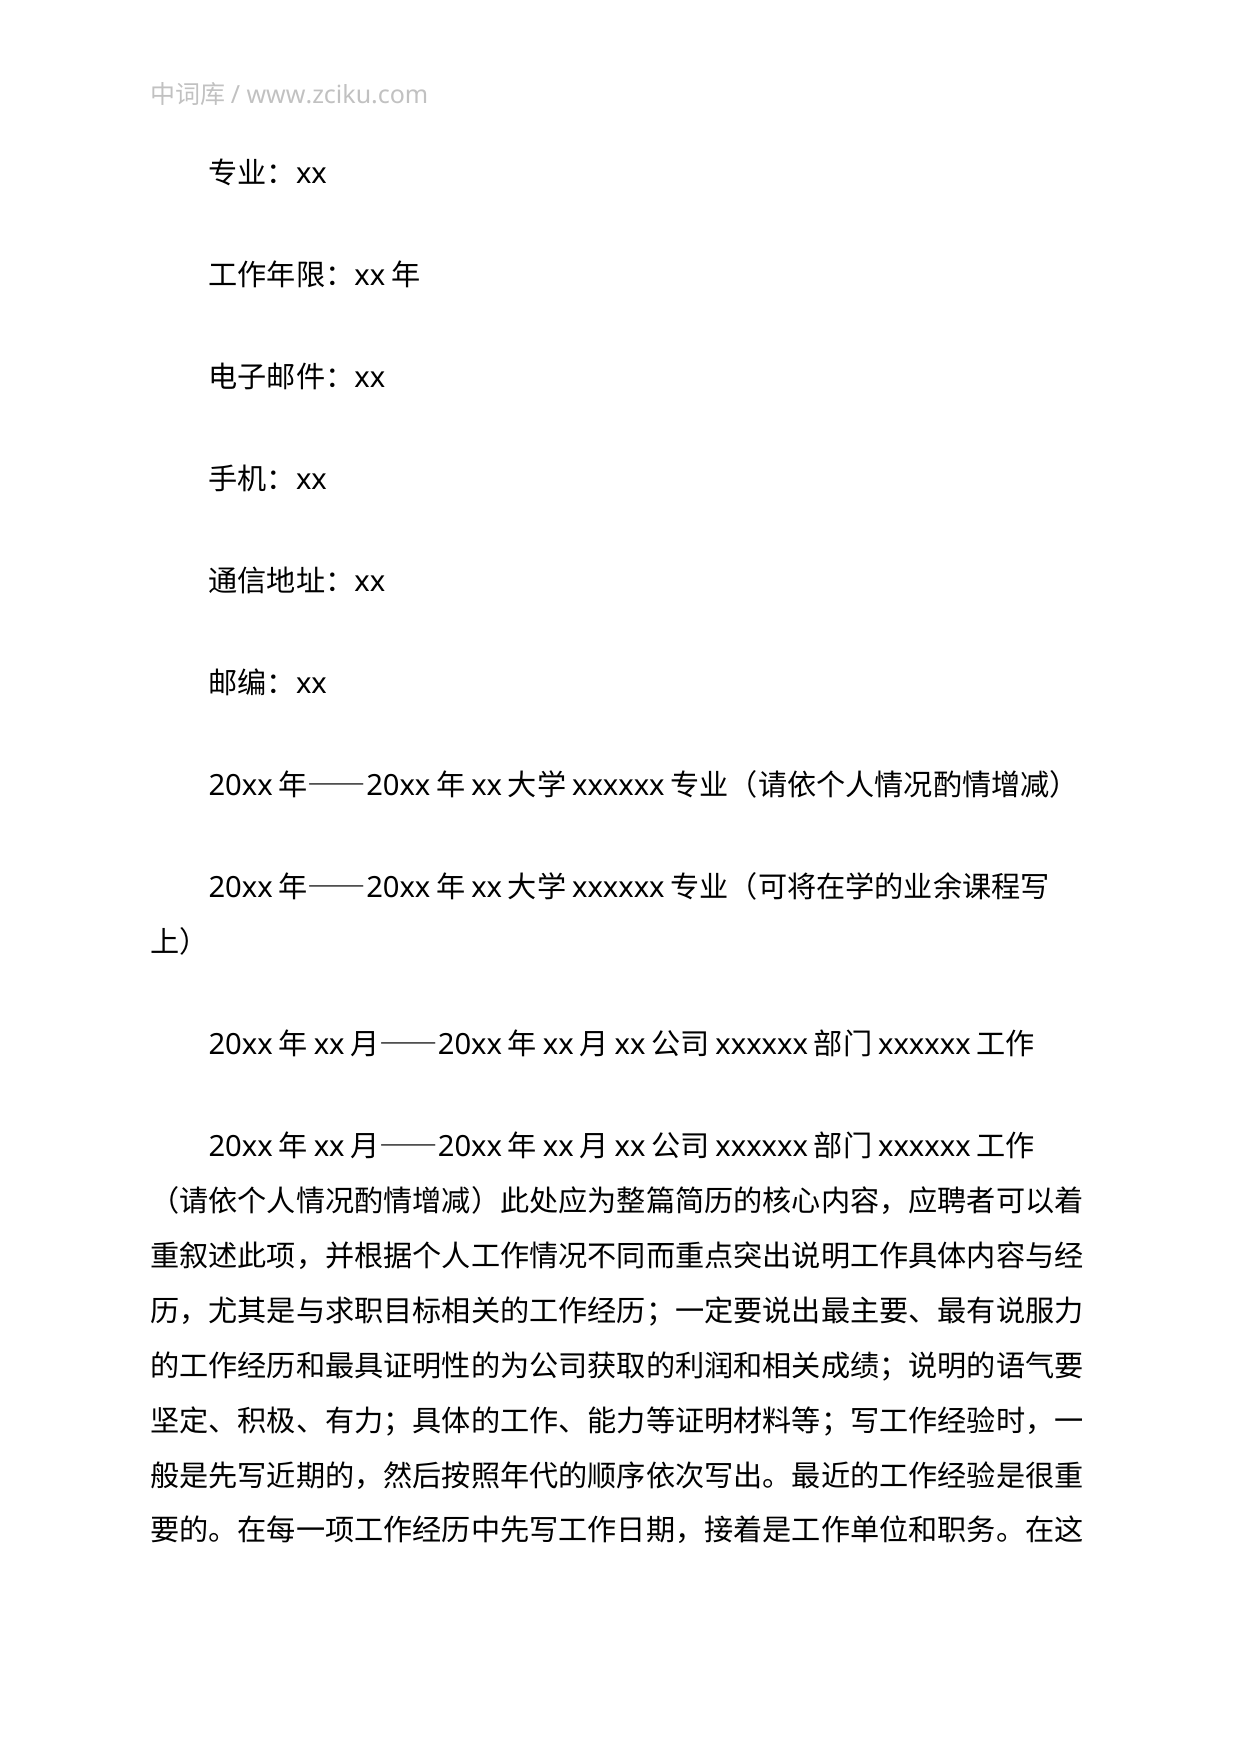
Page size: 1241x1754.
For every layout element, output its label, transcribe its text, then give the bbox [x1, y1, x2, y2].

text 通信地址：xx [150, 558, 1090, 600]
text 20xx年——20xx年xx大学xxxxxx专业（请依个人情况酌情增减） [150, 762, 1090, 804]
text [150, 1123, 1090, 1549]
text 邮编：xx [150, 660, 1090, 702]
text 20xx年——20xx年xx大学xxxxxx专业（可将在学的业余课程写上） [150, 864, 1090, 961]
text 手机：xx [150, 456, 1090, 498]
text 电子邮件：xx [150, 354, 1090, 396]
text 工作年限：xx年 [150, 252, 1090, 294]
text 专业：xx [150, 150, 1090, 192]
text 20xx年xx月——20xx年xx月xx公司xxxxxx部门xxxxxx工作 [150, 1021, 1090, 1063]
